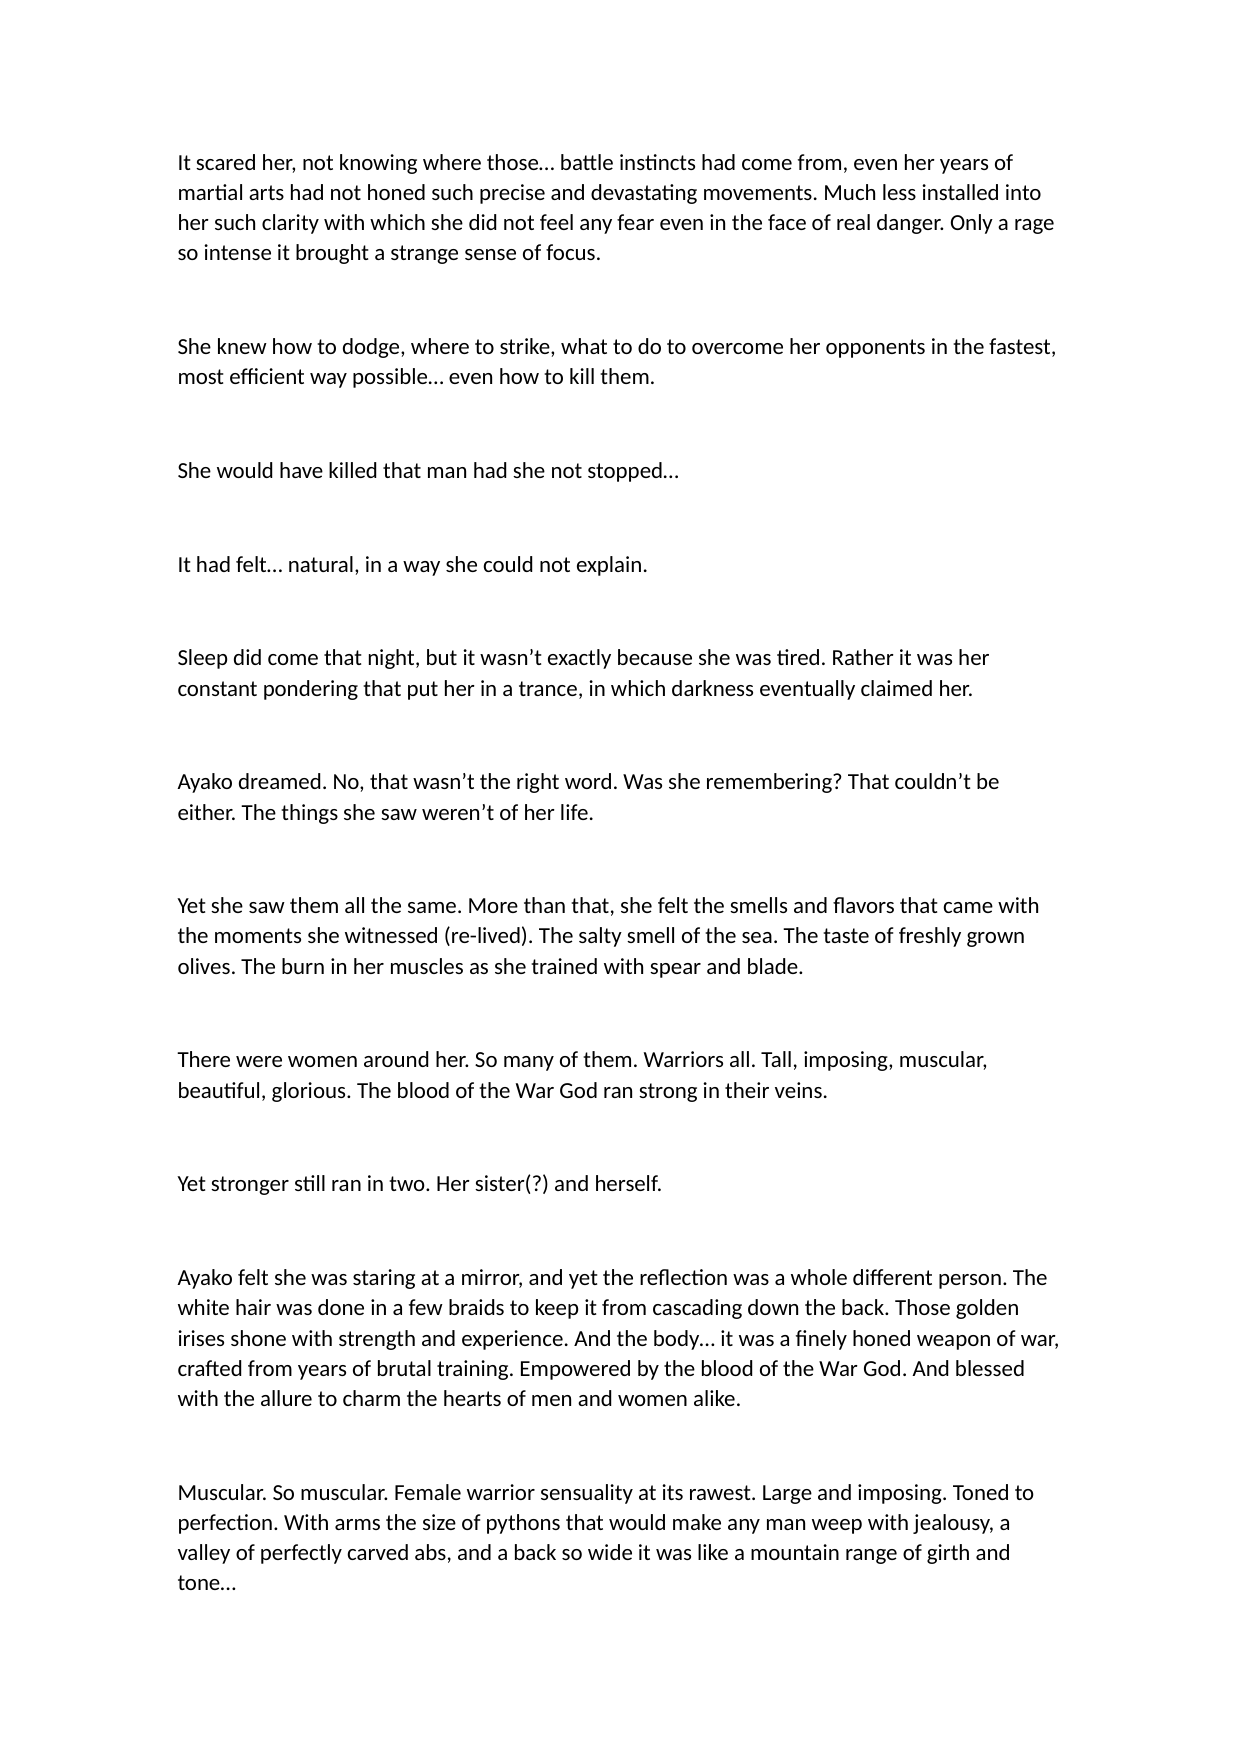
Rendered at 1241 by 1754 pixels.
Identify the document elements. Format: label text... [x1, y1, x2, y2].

text Yet stronger still ran in two. Her sister(?) and herself. [177, 1169, 1063, 1197]
text She would have killed that man had she not stopped… [177, 456, 1063, 484]
text It scared her, not knowing where those… battle instincts had come from, even her years of martial arts had not honed such precise and devastating movements. Much less installed into her such clarity with which she did not feel any fear even in the face of real danger. Only a rage so intense it brought a strange sense of focus. [177, 148, 1063, 266]
text Muscular. So muscular. Female warrior sensuality at its rawest. Large and imposing. Toned to perfection. With arms the size of pythons that would make any man weep with jealousy, a valley of perfectly carved abs, and a back so wide it was like a mountain range of girth and tone… [177, 1478, 1063, 1596]
text Ayako dreamed. No, that wasn’t the right word. Was she remembering? That couldn’t be either. The things she saw weren’t of her life. [177, 767, 1063, 826]
text Sleep did come that night, but it wasn’t exactly because she was tired. Rather it was her constant pondering that put her in a trance, in which darkness eventually claimed her. [177, 643, 1063, 702]
text There were women around her. So many of them. Warriors all. Tall, imposing, muscular, beautiful, glorious. The blood of the War God ran strong in their veins. [177, 1046, 1063, 1104]
text Ayako felt she was staring at a mirror, and yet the reflection was a whole different person. The white hair was done in a few braids to keep it from cascading down the back. Those golden irises shone with strength and experience. And the body… it was a finely honed weapon of war, crafted from years of brutal training. Empowered by the blood of the War God. And blessed with the allure to charm the hearts of men and women alike. [177, 1263, 1063, 1412]
text Yet she saw them all the same. More than that, she felt the smells and flavors that came with the moments she witnessed (re-lived). The salty smell of the sea. The taste of freshly grown olives. The burn in her muscles as she trained with spear and blade. [177, 891, 1063, 980]
text She knew how to dodge, where to strike, what to do to overcome her opponents in the fastest, most efficient way possible… even how to kill them. [177, 332, 1063, 390]
text It had felt… natural, in a way she could not explain. [177, 550, 1063, 578]
